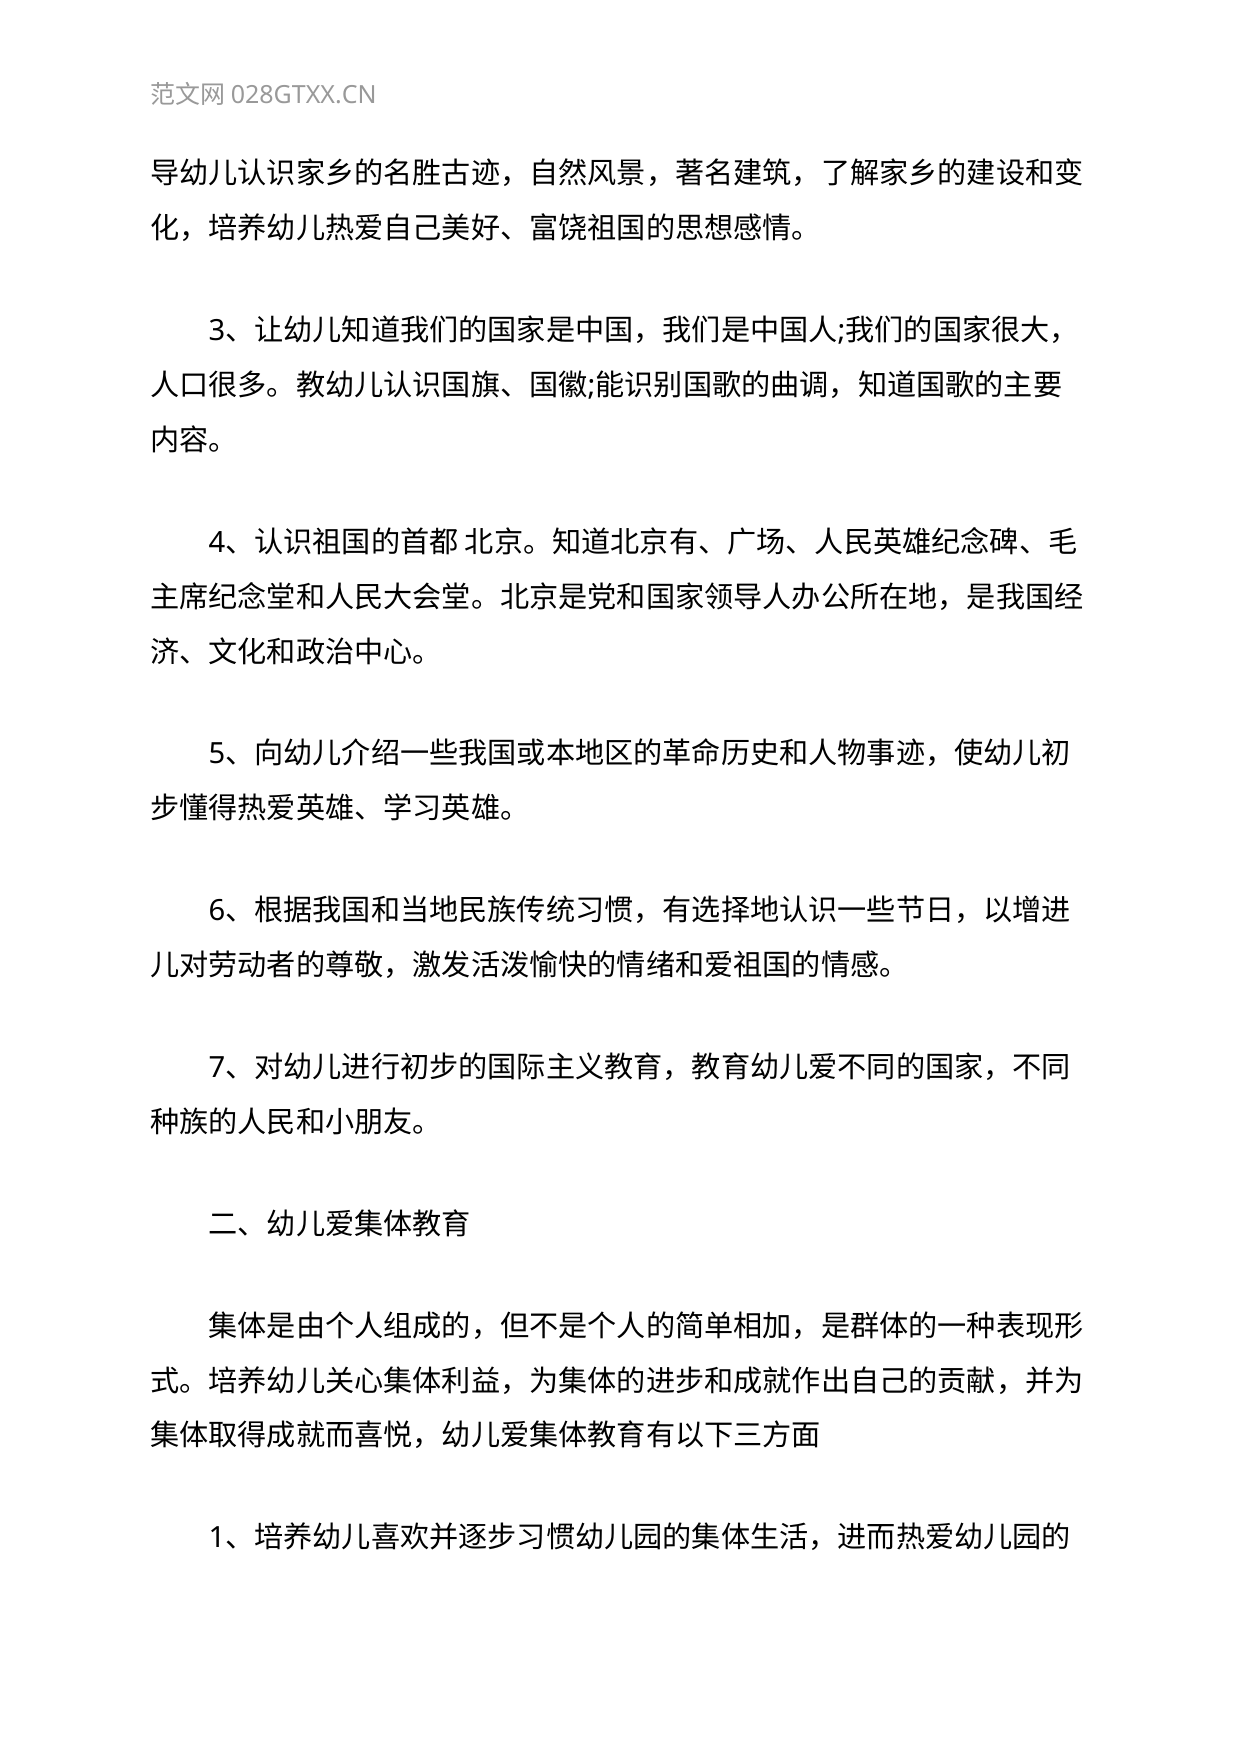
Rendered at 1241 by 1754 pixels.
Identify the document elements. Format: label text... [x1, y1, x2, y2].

text 4、认识祖国的首都 北京。知道北京有、广场、人民英雄纪念碑、毛主席纪念堂和人民大会堂。北京是党和国家领导人办公所在地，是我国经济、文化和政治中心。 [150, 518, 1090, 671]
text 7、对幼儿进行初步的国际主义教育，教育幼儿爱不同的国家，不同种族的人民和小朋友。 [150, 1044, 1090, 1141]
text 5、向幼儿介绍一些我国或本地区的革命历史和人物事迹，使幼儿初步懂得热爱英雄、学习英雄。 [150, 730, 1090, 827]
text 二、幼儿爱集体教育 [150, 1200, 1090, 1243]
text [150, 1514, 1090, 1556]
text 6、根据我国和当地民族传统习惯，有选择地认识一些节日，以增进儿对劳动者的尊敬，激发活泼愉快的情绪和爱祖国的情感。 [150, 887, 1090, 984]
text 3、让幼儿知道我们的国家是中国，我们是中国人;我们的国家很大，人口很多。教幼儿认识国旗、国徽;能识别国歌的曲调，知道国歌的主要内容。 [150, 307, 1090, 459]
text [150, 150, 1090, 247]
text 集体是由个人组成的，但不是个人的简单相加，是群体的一种表现形式。培养幼儿关心集体利益，为集体的进步和成就作出自己的贡献，并为集体取得成就而喜悦，幼儿爱集体教育有以下三方面 [150, 1302, 1090, 1454]
